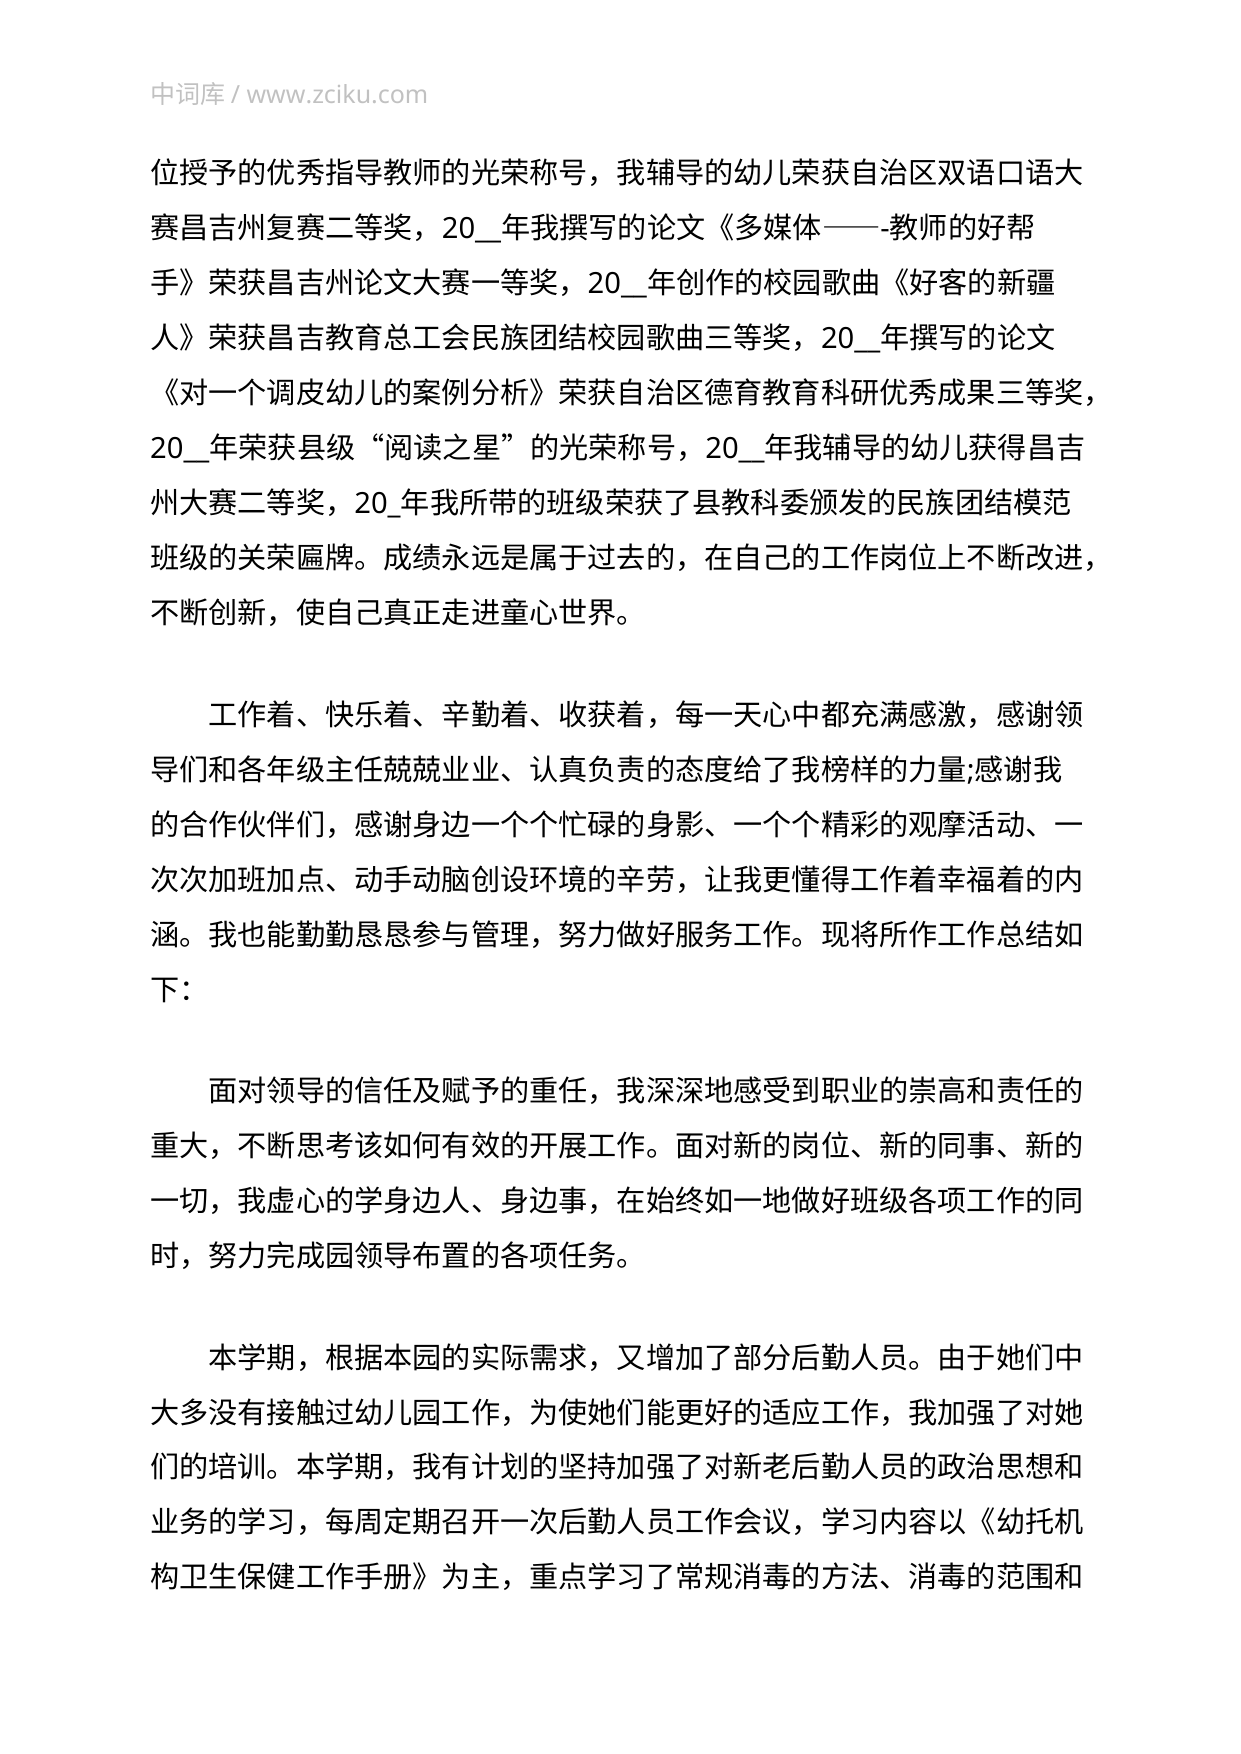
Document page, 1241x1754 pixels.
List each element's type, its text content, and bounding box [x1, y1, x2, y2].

text 工作着、快乐着、辛勤着、收获着，每一天心中都充满感激，感谢领导们和各年级主任兢兢业业、认真负责的态度给了我榜样的力量;感谢我的合作伙伴们，感谢身边一个个忙碌的身影、一个个精彩的观摩活动、一次次加班加点、动手动脑创设环境的辛劳，让我更懂得工作着幸福着的内涵。我也能勤勤恳恳参与管理，努力做好服务工作。现将所作工作总结如下： [150, 691, 1090, 1008]
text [150, 1334, 1090, 1596]
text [150, 150, 1090, 632]
text 面对领导的信任及赋予的重任，我深深地感受到职业的崇高和责任的重大，不断思考该如何有效的开展工作。面对新的岗位、新的同事、新的一切，我虚心的学身边人、身边事，在始终如一地做好班级各项工作的同时，努力完成园领导布置的各项任务。 [150, 1068, 1090, 1275]
